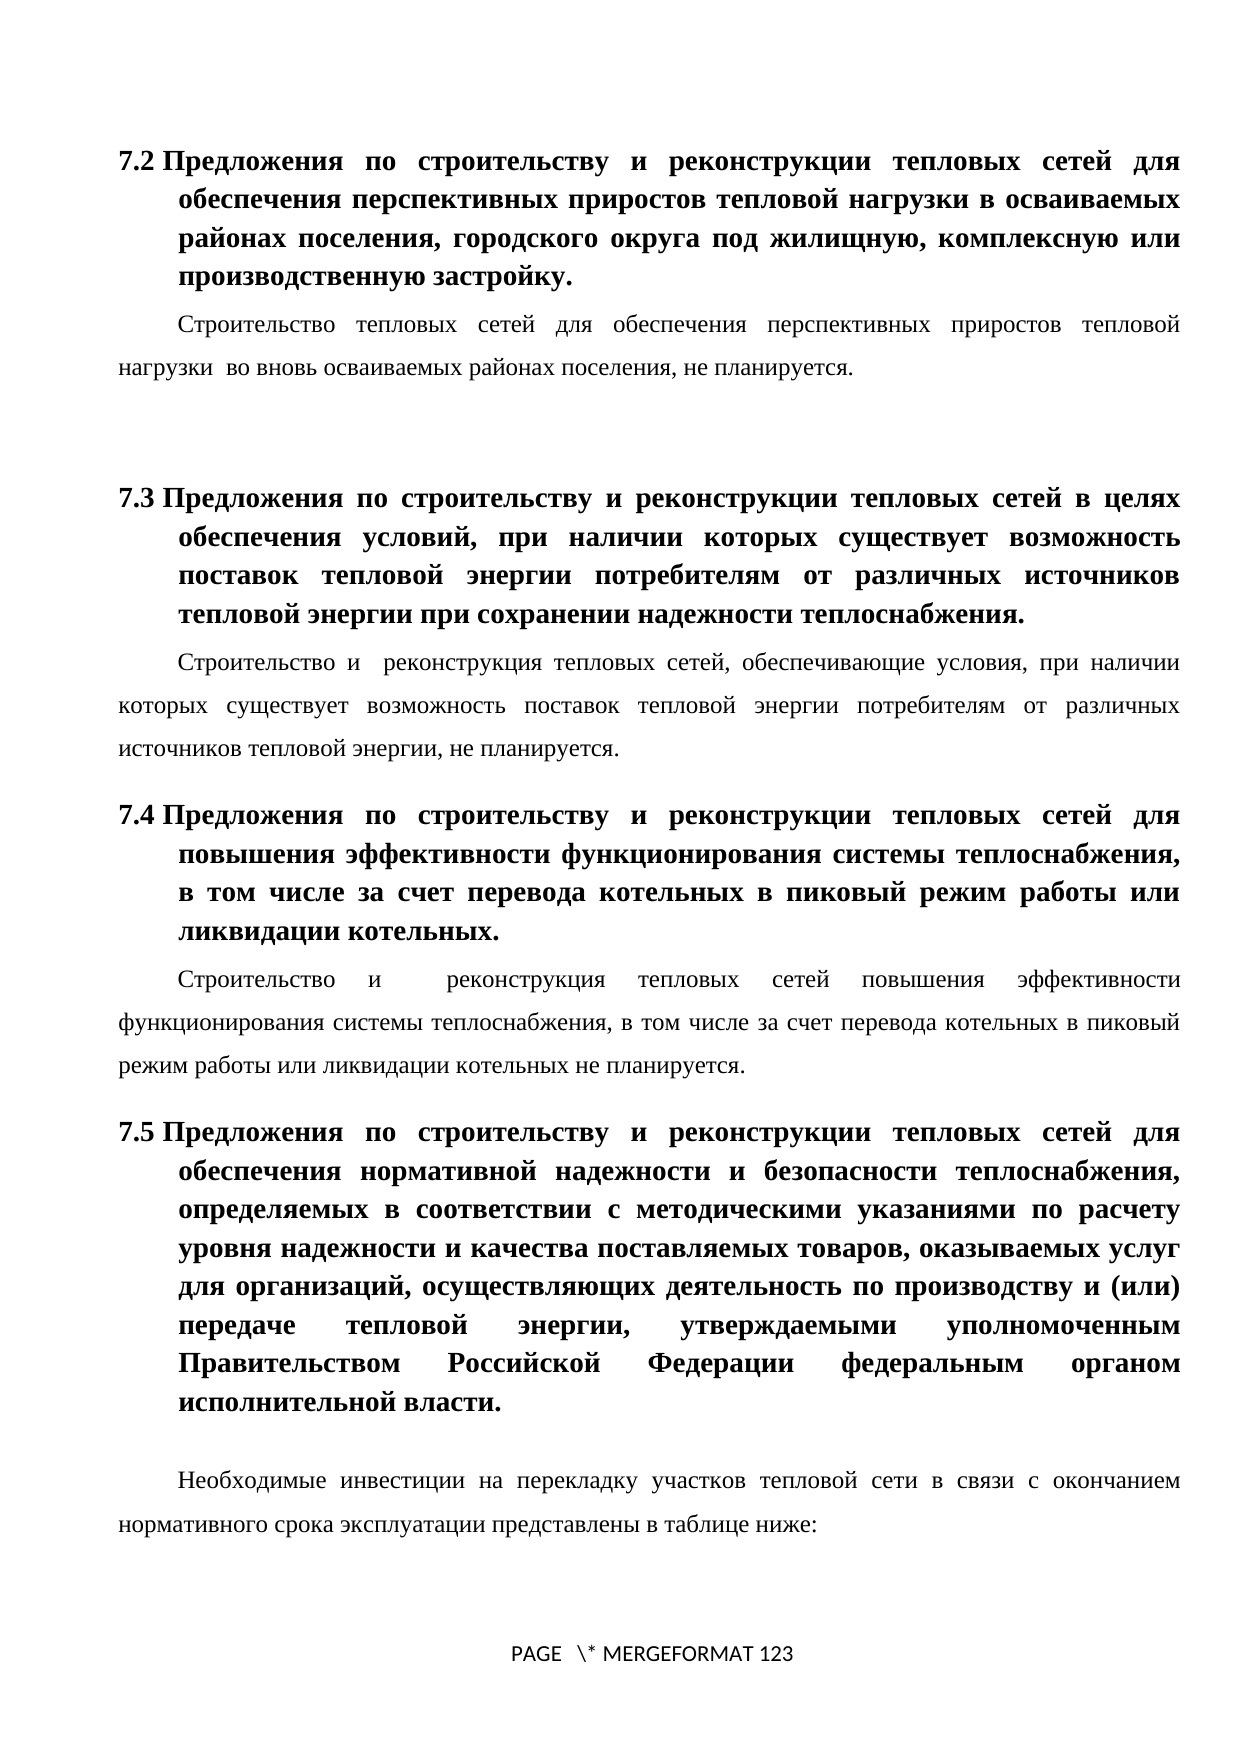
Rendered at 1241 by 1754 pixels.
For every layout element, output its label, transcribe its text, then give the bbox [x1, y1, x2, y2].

list Предложения по строительству и реконструкции тепловых сетей для обеспечения перспективных приростов тепловой нагрузки в осваиваемых районах поселения, городского округа под жилищную, комплексную или производственную застройку. [118, 143, 1181, 292]
text Строительство и реконструкция тепловых сетей повышения эффективности функционирования системы теплоснабжения, в том числе за счет перевода котельных в пиковый режим работы или ликвидации котельных не планируется. [118, 964, 1181, 1079]
list Предложения по строительству и реконструкции тепловых сетей для обеспечения нормативной надежности и безопасности теплоснабжения, определяемых в соответствии с методическими указаниями по расчету уровня надежности и качества поставляемых товаров, оказываемых услуг для организаций, осуществляющих деятельность по производству и (или) передаче тепловой энергии, утверждаемыми уполномоченным Правительством Российской Федерации федеральным органом исполнительной власти. [118, 1114, 1181, 1417]
list Предложения по строительству и реконструкции тепловых сетей в целях обеспечения условий, при наличии которых существует возможность поставок тепловой энергии потребителям от различных источников тепловой энергии при сохранении надежности теплоснабжения. [118, 480, 1181, 629]
list Предложения по строительству и реконструкции тепловых сетей для повышения эффективности функционирования системы теплоснабжения, в том числе за счет перевода котельных в пиковый режим работы или ликвидации котельных. [118, 797, 1181, 946]
text Необходимые инвестиции на перекладку участков тепловой сети в связи с окончанием нормативного срока эксплуатации представлены в таблице ниже: [118, 1466, 1181, 1537]
text Строительство и реконструкция тепловых сетей, обеспечивающие условия, при наличии которых существует возможность поставок тепловой энергии потребителям от различных источников тепловой энергии, не планируется. [118, 647, 1181, 762]
text Строительство тепловых сетей для обеспечения перспективных приростов тепловой нагрузки во вновь осваиваемых районах поселения, не планируется. [118, 309, 1181, 381]
